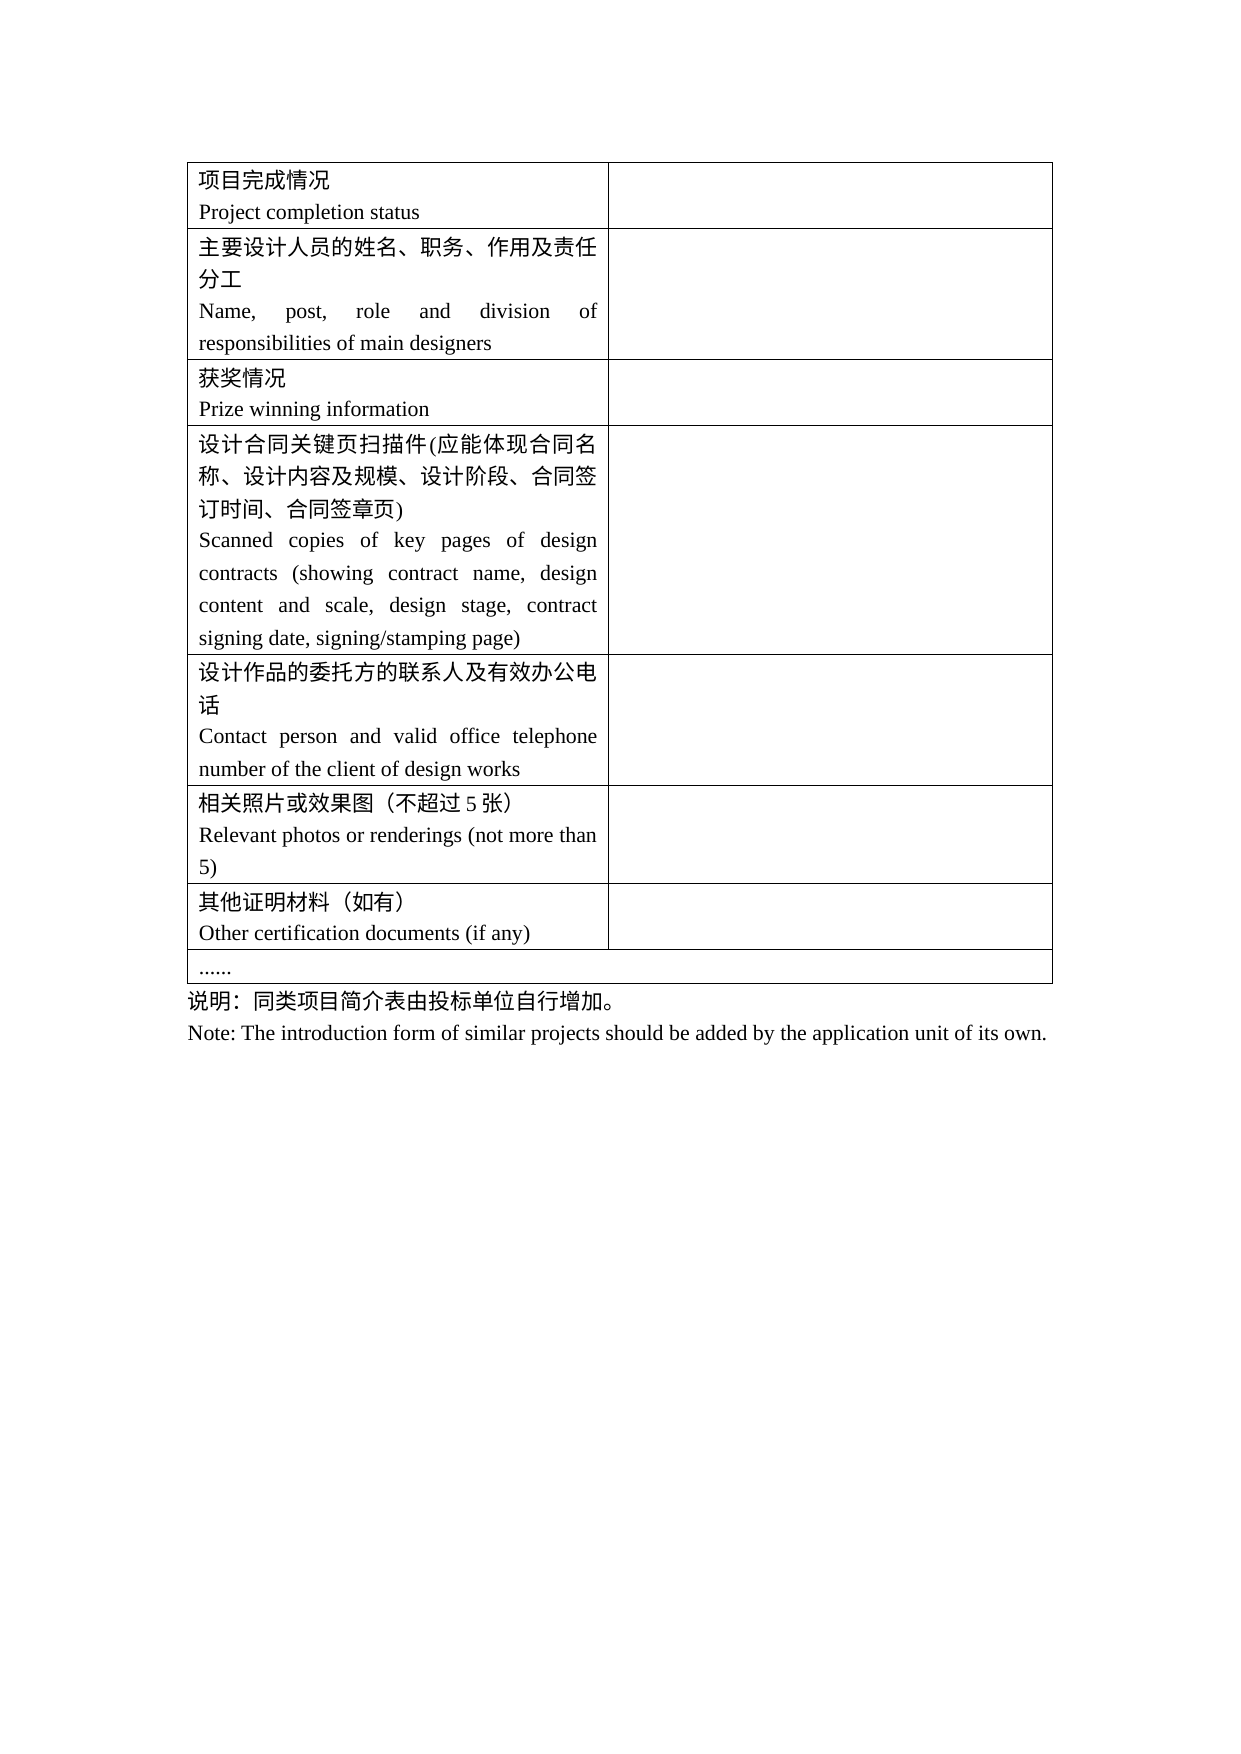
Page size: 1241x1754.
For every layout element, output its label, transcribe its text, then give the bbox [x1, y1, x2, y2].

table_cell [609, 786, 1052, 883]
text Note: The introduction form of similar projects should be added by the application unit of its own. [187, 1016, 1053, 1049]
text 说明：同类项目简介表由投标单位自行增加。 [187, 984, 1053, 1016]
table_cell 其他证明材料（如有） Other certification documents (if any) [188, 884, 608, 949]
table_cell ...... [188, 950, 1052, 983]
table_cell 主要设计人员的姓名、职务、作用及责任分工 Name, post, role and division of responsibilities of main designers [188, 229, 608, 359]
table_cell [609, 655, 1052, 785]
table_cell [609, 360, 1052, 425]
table_cell 设计合同关键页扫描件(应能体现合同名称、设计内容及规模、设计阶段、合同签订时间、合同签章页) Scanned copies of key pages of design contracts (showing contract name, design content and scale, design stage, contract signing date, signing/stamping page) [188, 426, 608, 654]
table_cell 设计作品的委托方的联系人及有效办公电话 Contact person and valid office telephone number of the client of design works [188, 655, 608, 785]
table_cell 项目完成情况 Project completion status [188, 163, 608, 228]
table_cell [609, 884, 1052, 949]
table_cell [609, 163, 1052, 228]
table_cell 相关照片或效果图（不超过5张） Relevant photos or renderings (not more than 5) [188, 786, 608, 883]
table_cell [609, 426, 1052, 654]
table_cell [609, 229, 1052, 359]
table_cell 获奖情况 Prize winning information [188, 360, 608, 425]
